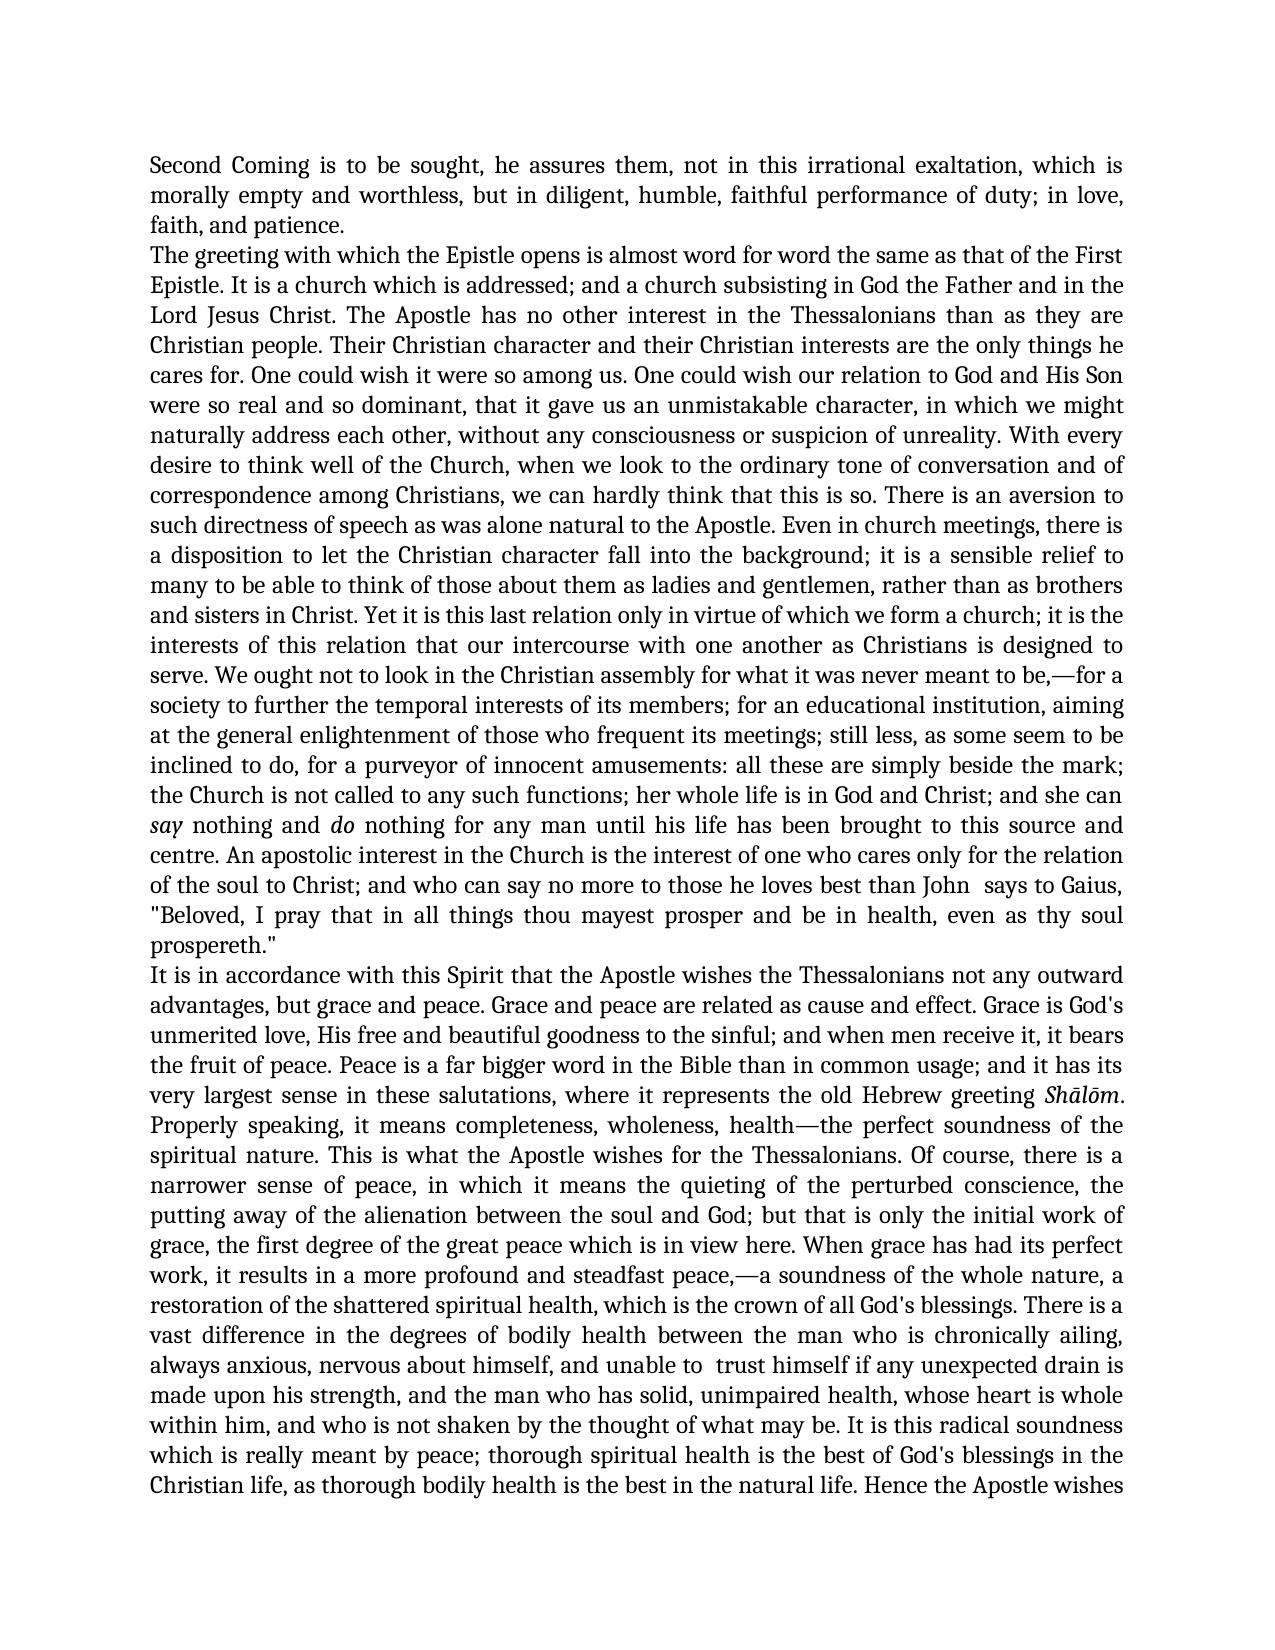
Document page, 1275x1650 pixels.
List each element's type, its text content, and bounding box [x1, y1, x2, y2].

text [150, 150, 1125, 240]
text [150, 960, 1125, 1500]
text The greeting with which the Epistle opens is almost word for word the same as that of the First Epistle. It is a church which is addressed; and a church subsisting in God the Father and in the Lord Jesus Christ. The Apostle has no other interest in the Thessalonians than as they are Christian people. Their Christian character and their Christian interests are the only things he cares for. One could wish it were so among us. One could wish our relation to God and His Son were so real and so dominant, that it gave us an unmistakable character, in which we might naturally address each other, without any consciousness or suspicion of unreality. With every desire to think well of the Church, when we look to the ordinary tone of conversation and of correspondence among Christians, we can hardly think that this is so. There is an aversion to such directness of speech as was alone natural to the Apostle. Even in church meetings, there is a disposition to let the Christian character fall into the background; it is a sensible relief to many to be able to think of those about them as ladies and gentlemen, rather than as brothers and sisters in Christ. Yet it is this last relation only in virtue of which we form a church; it is the interests of this relation that our intercourse with one another as Christians is designed to serve. We ought not to look in the Christian assembly for what it was never meant to be,—for a society to further the temporal interests of its members; for an educational institution, aiming at the general enlightenment of those who frequent its meetings; still less, as some seem to be inclined to do, for a purveyor of innocent amusements: all these are simply beside the mark; the Church is not called to any such functions; her whole life is in God and Christ; and she can say nothing and do nothing for any man until his life has been brought to this source and centre. An apostolic interest in the Church is the interest of one who cares only for the relation of the soul to Christ; and who can say no more to those he loves best than John says to Gaius, "Beloved, I pray that in all things thou mayest prosper and be in health, even as thy soul prospereth." [150, 240, 1125, 960]
